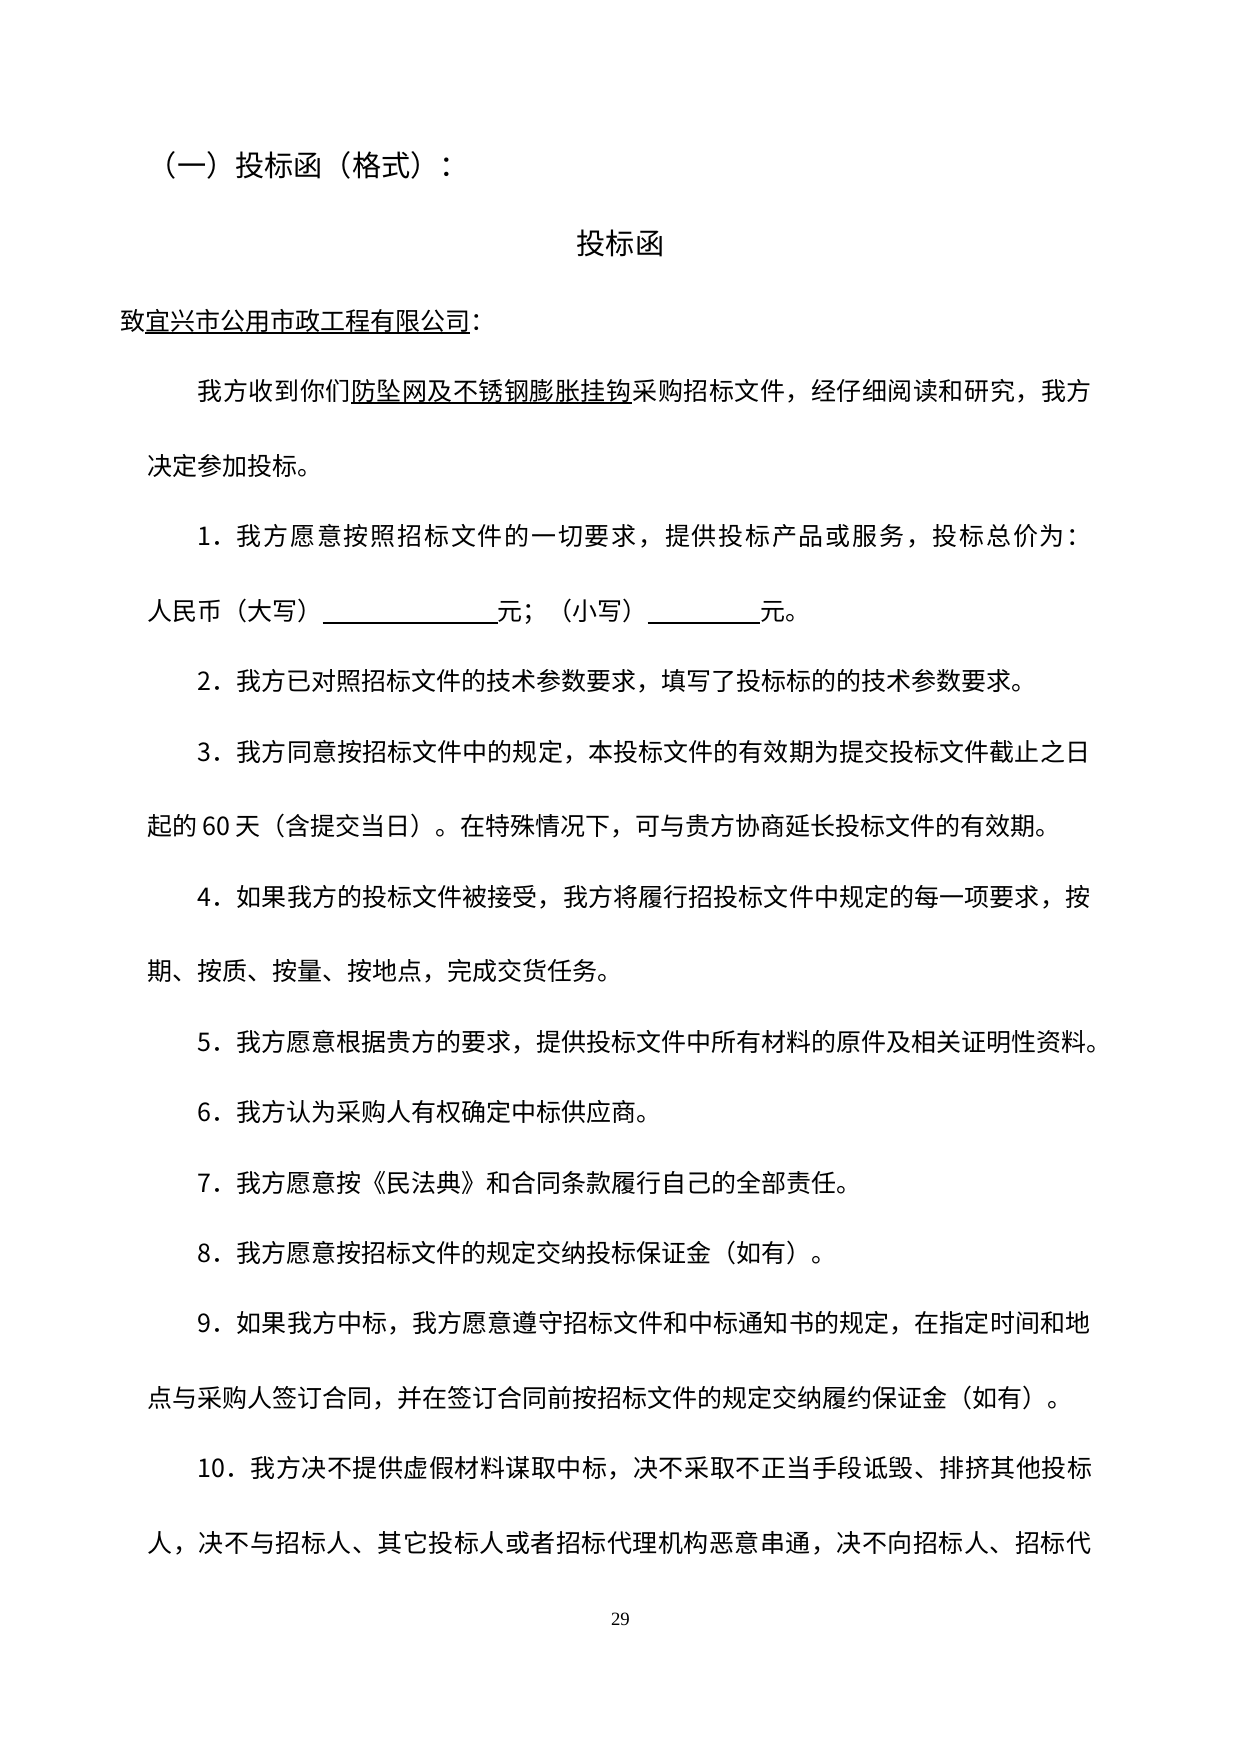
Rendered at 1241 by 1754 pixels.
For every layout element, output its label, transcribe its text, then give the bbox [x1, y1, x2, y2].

list 我方认为采购人有权确定中标供应商。 [148, 1078, 1092, 1143]
list 我方愿意按《民法典》和合同条款履行自己的全部责任。 [148, 1149, 1092, 1214]
list 我方愿意按照招标文件的一切要求，提供投标产品或服务，投标总价为： 人民币（大写） 元；（小写） 元。 [148, 502, 1092, 642]
list 我方已对照招标文件的技术参数要求，填写了投标标的的技术参数要求。 [148, 647, 1092, 712]
list 如果我方的投标文件被接受，我方将履行招投标文件中规定的每一项要求，按期、按质、按量、按地点，完成交货任务。 [148, 863, 1092, 1002]
list 我方同意按招标文件中的规定，本投标文件的有效期为提交投标文件截止之日起的60天（含提交当日）。在特殊情况下，可与贵方协商延长投标文件的有效期。 [148, 718, 1092, 857]
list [148, 1434, 1092, 1574]
list 我方愿意根据贵方的要求，提供投标文件中所有材料的原件及相关证明性资料。 [148, 1008, 1092, 1073]
text （一）投标函（格式）： [148, 132, 1092, 197]
list 我方愿意按招标文件的规定交纳投标保证金（如有）。 [148, 1219, 1092, 1284]
text 投标函 [148, 209, 1092, 274]
list 如果我方中标，我方愿意遵守招标文件和中标通知书的规定，在指定时间和地点与采购人签订合同，并在签订合同前按招标文件的规定交纳履约保证金（如有）。 [148, 1289, 1092, 1429]
text 我方收到你们防坠网及不锈钢膨胀挂钩采购招标文件，经仔细阅读和研究，我方决定参加投标。 [148, 357, 1092, 497]
text 致宜兴市公用市政工程有限公司： [98, 287, 1092, 352]
